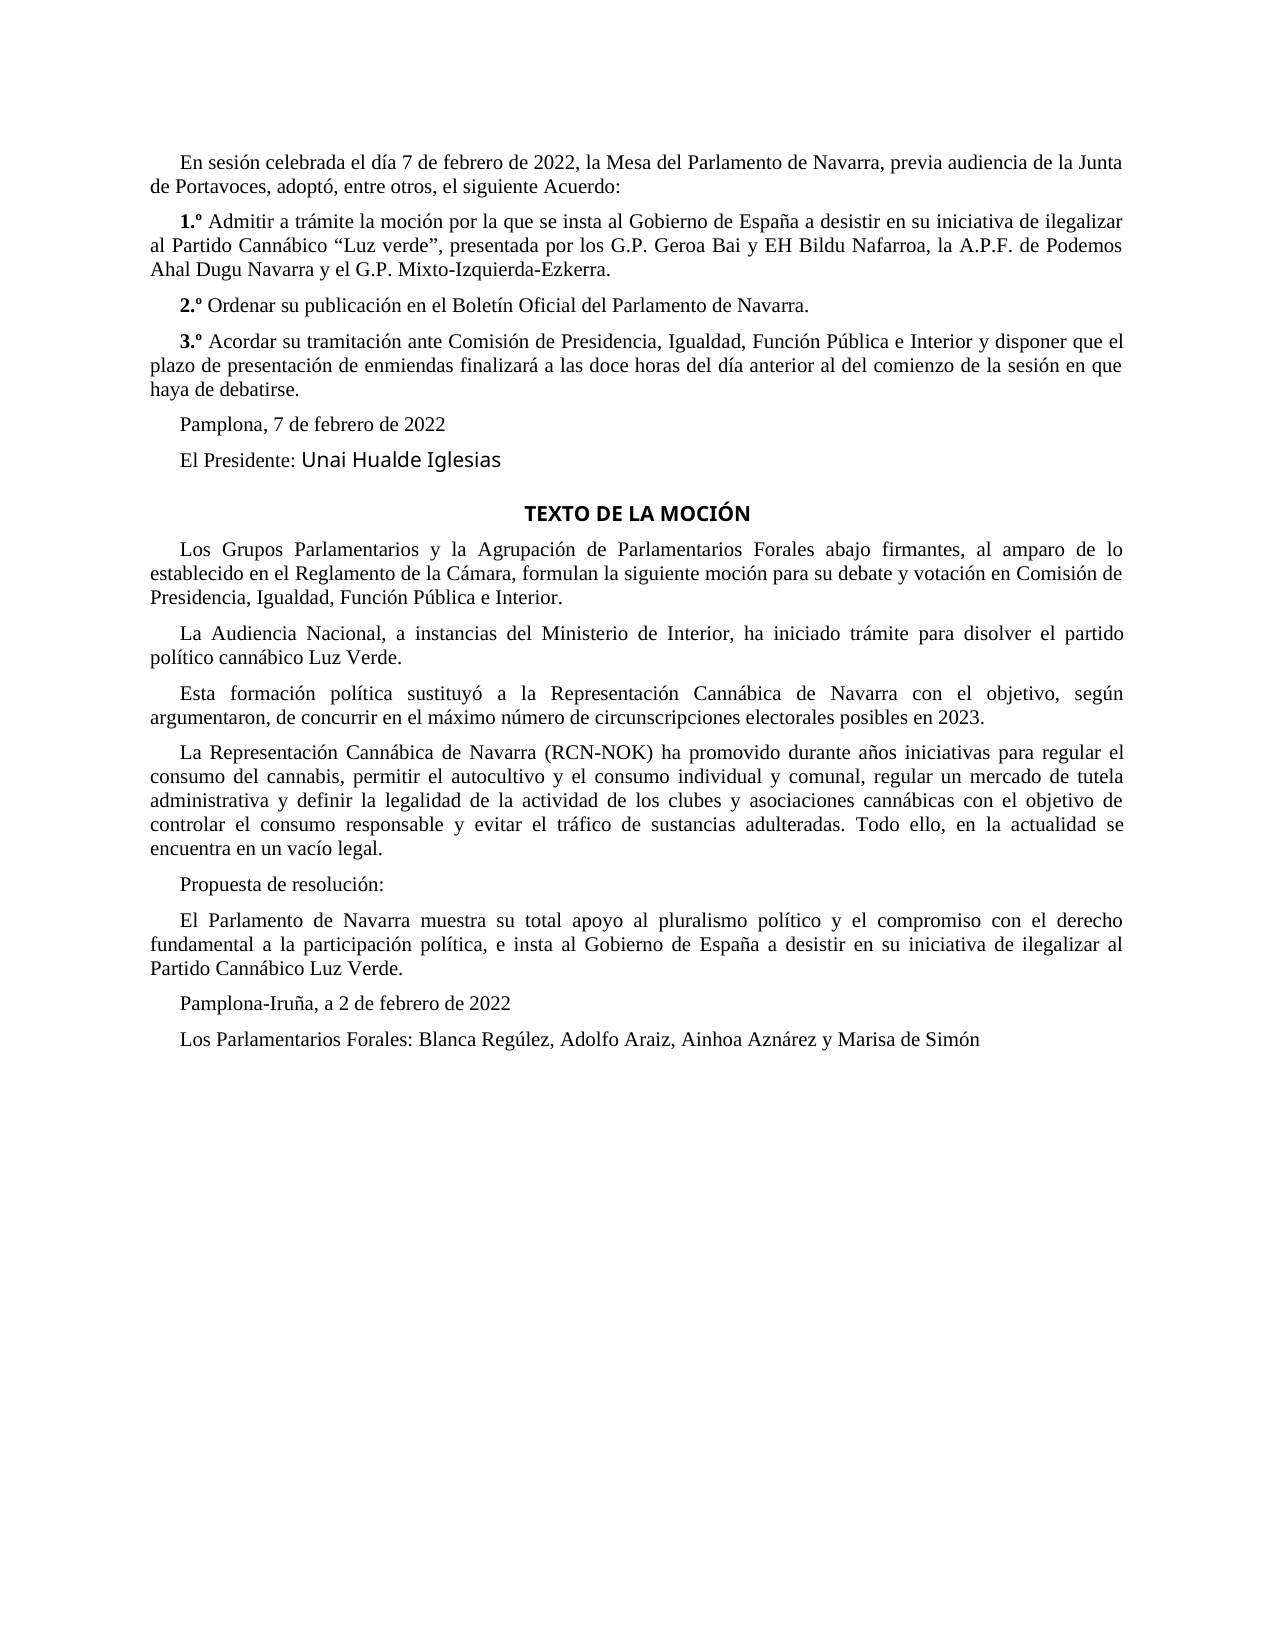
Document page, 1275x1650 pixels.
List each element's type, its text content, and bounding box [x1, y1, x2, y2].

text En sesión celebrada el día 7 de febrero de 2022, la Mesa del Parlamento de Navarra, previa audiencia de la Junta de Portavoces, adoptó, entre otros, el siguiente Acuerdo: [150, 150, 1125, 198]
text La Representación Cannábica de Navarra (RCN-NOK) ha promovido durante años iniciativas para regular el consumo del cannabis, permitir el autocultivo y el consumo individual y comunal, regular un mercado de tutela administrativa y definir la legalidad de la actividad de los clubes y asociaciones cannábicas con el objetivo de controlar el consumo responsable y evitar el tráfico de sustancias adulteradas. Todo ello, en la actualidad se encuentra en un vacío legal. [150, 741, 1125, 860]
text Pamplona, 7 de febrero de 2022 [150, 413, 1125, 437]
text TEXTO DE LA MOCIÓN [150, 502, 1125, 526]
text 2.º Ordenar su publicación en el Boletín Oficial del Parlamento de Navarra. [150, 293, 1125, 317]
text El Presidente: Unai Hualde Iglesias [150, 448, 1125, 472]
text Los Grupos Parlamentarios y la Agrupación de Parlamentarios Forales abajo firmantes, al amparo de lo establecido en el Reglamento de la Cámara, formulan la siguiente moción para su debate y votación en Comisión de Presidencia, Igualdad, Función Pública e Interior. [150, 538, 1125, 609]
text 3.º Acordar su tramitación ante Comisión de Presidencia, Igualdad, Función Pública e Interior y disponer que el plazo de presentación de enmiendas finalizará a las doce horas del día anterior al del comienzo de la sesión en que haya de debatirse. [150, 329, 1125, 401]
text Propuesta de resolución: [150, 872, 1125, 896]
text El Parlamento de Navarra muestra su total apoyo al pluralismo político y el compromiso con el derecho fundamental a la participación política, e insta al Gobierno de España a desistir en su iniciativa de ilegalizar al Partido Cannábico Luz Verde. [150, 908, 1125, 980]
text Esta formación política sustituyó a la Representación Cannábica de Navarra con el objetivo, según argumentaron, de concurrir en el máximo número de circunscripciones electorales posibles en 2023. [150, 681, 1125, 729]
text 1.º Admitir a trámite la moción por la que se insta al Gobierno de España a desistir en su iniciativa de ilegalizar al Partido Cannábico “Luz verde”, presentada por los G.P. Geroa Bai y EH Bildu Nafarroa, la A.P.F. de Podemos Ahal Dugu Navarra y el G.P. Mixto-Izquierda-Ezkerra. [150, 210, 1125, 282]
text Pamplona-Iruña, a 2 de febrero de 2022 [150, 992, 1125, 1016]
text Los Parlamentarios Forales: Blanca Regúlez, Adolfo Araiz, Ainhoa Aznárez y Marisa de Simón [150, 1027, 1125, 1051]
text La Audiencia Nacional, a instancias del Ministerio de Interior, ha iniciado trámite para disolver el partido político cannábico Luz Verde. [150, 621, 1125, 669]
